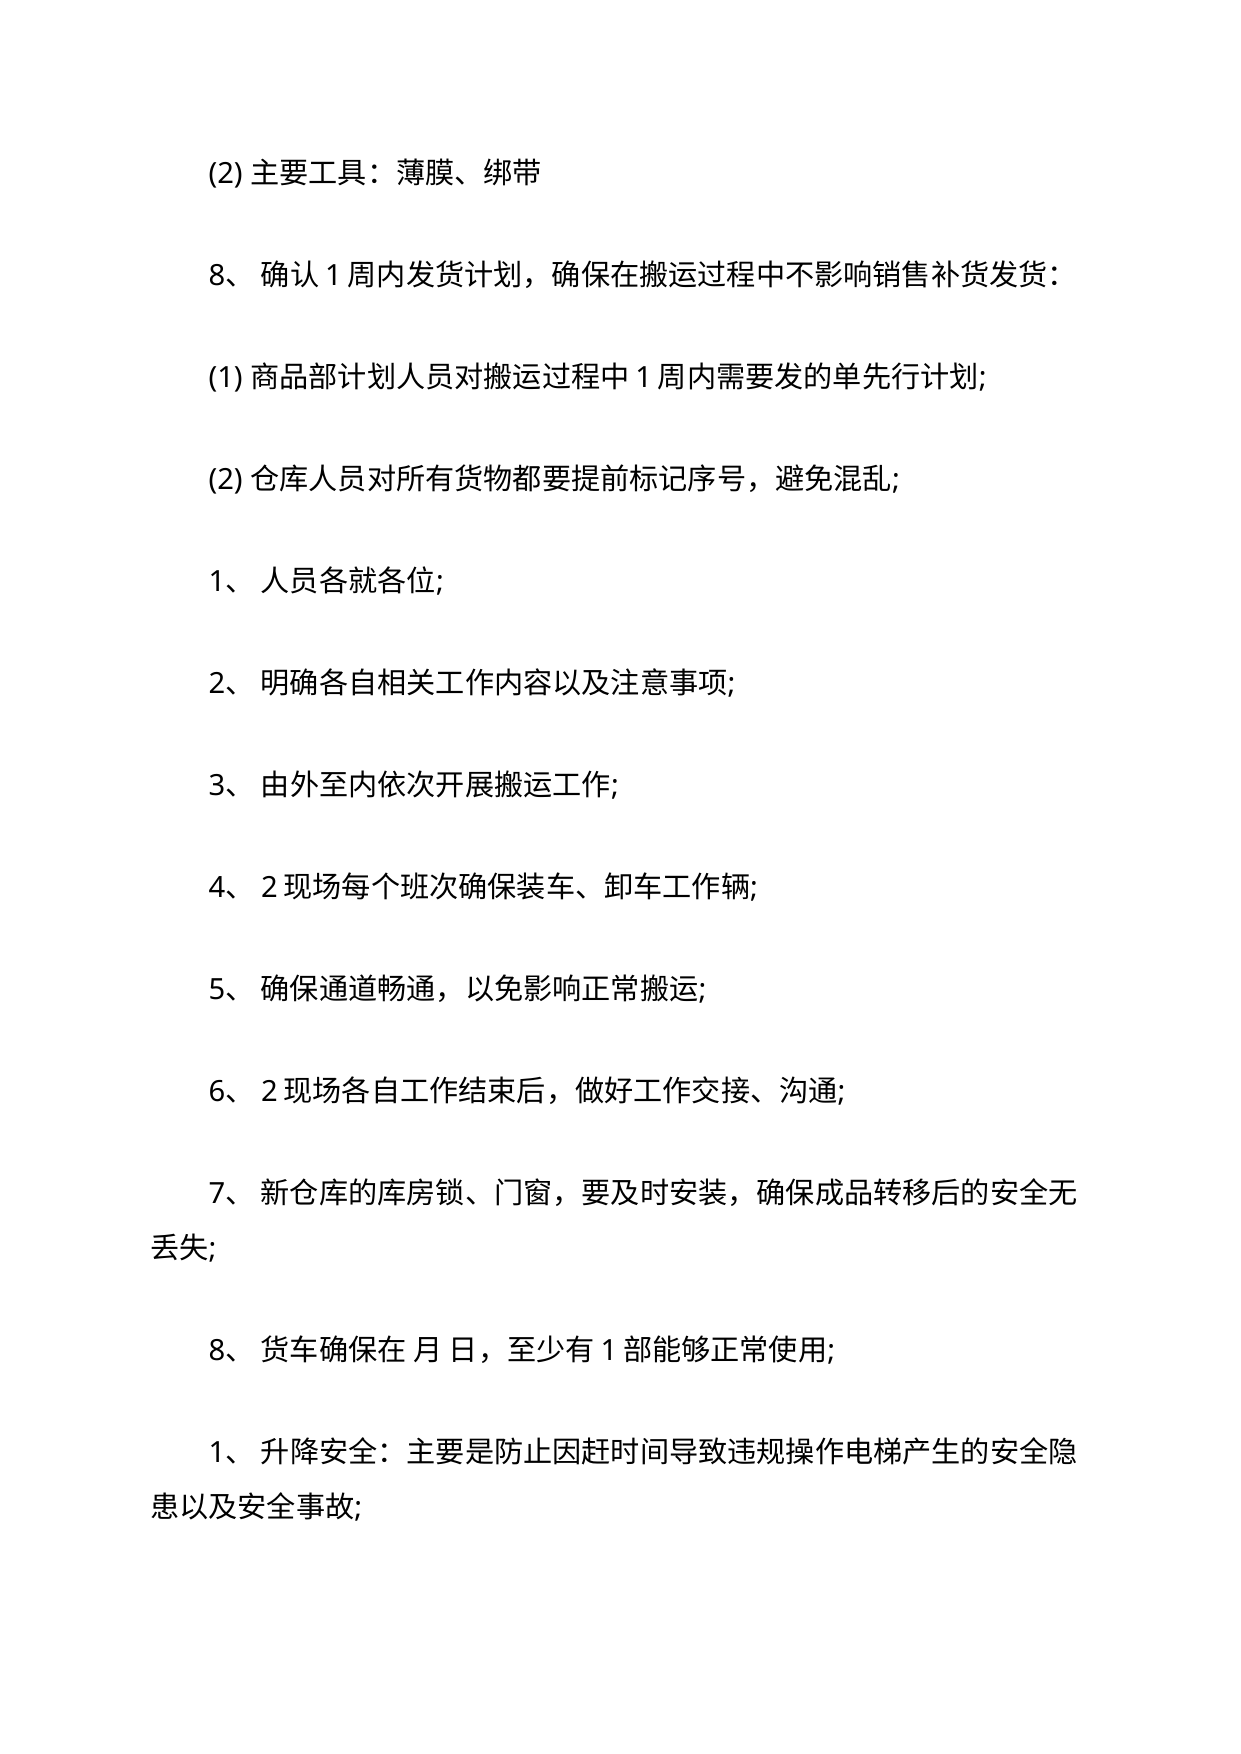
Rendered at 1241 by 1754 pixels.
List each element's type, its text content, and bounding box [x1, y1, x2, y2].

text 6、 2现场各自工作结束后，做好工作交接、沟通; [150, 1068, 1090, 1110]
text 1、 人员各就各位; [150, 558, 1090, 600]
text 5、 确保通道畅通，以免影响正常搬运; [150, 966, 1090, 1008]
text 4、 2现场每个班次确保装车、卸车工作辆; [150, 864, 1090, 906]
text (1) 商品部计划人员对搬运过程中1周内需要发的单先行计划; [150, 354, 1090, 396]
text (2) 仓库人员对所有货物都要提前标记序号，避免混乱; [150, 456, 1090, 498]
text 8、 确认1周内发货计划，确保在搬运过程中不影响销售补货发货： [150, 252, 1090, 294]
text 8、 货车确保在 月 日，至少有1部能够正常使用; [150, 1327, 1090, 1369]
text 2、 明确各自相关工作内容以及注意事项; [150, 660, 1090, 702]
text 3、 由外至内依次开展搬运工作; [150, 762, 1090, 804]
text 1、 升降安全：主要是防止因赶时间导致违规操作电梯产生的安全隐患以及安全事故; [150, 1429, 1090, 1526]
text (2) 主要工具：薄膜、绑带 [150, 150, 1090, 192]
text 7、 新仓库的库房锁、门窗，要及时安装，确保成品转移后的安全无丢失; [150, 1170, 1090, 1267]
